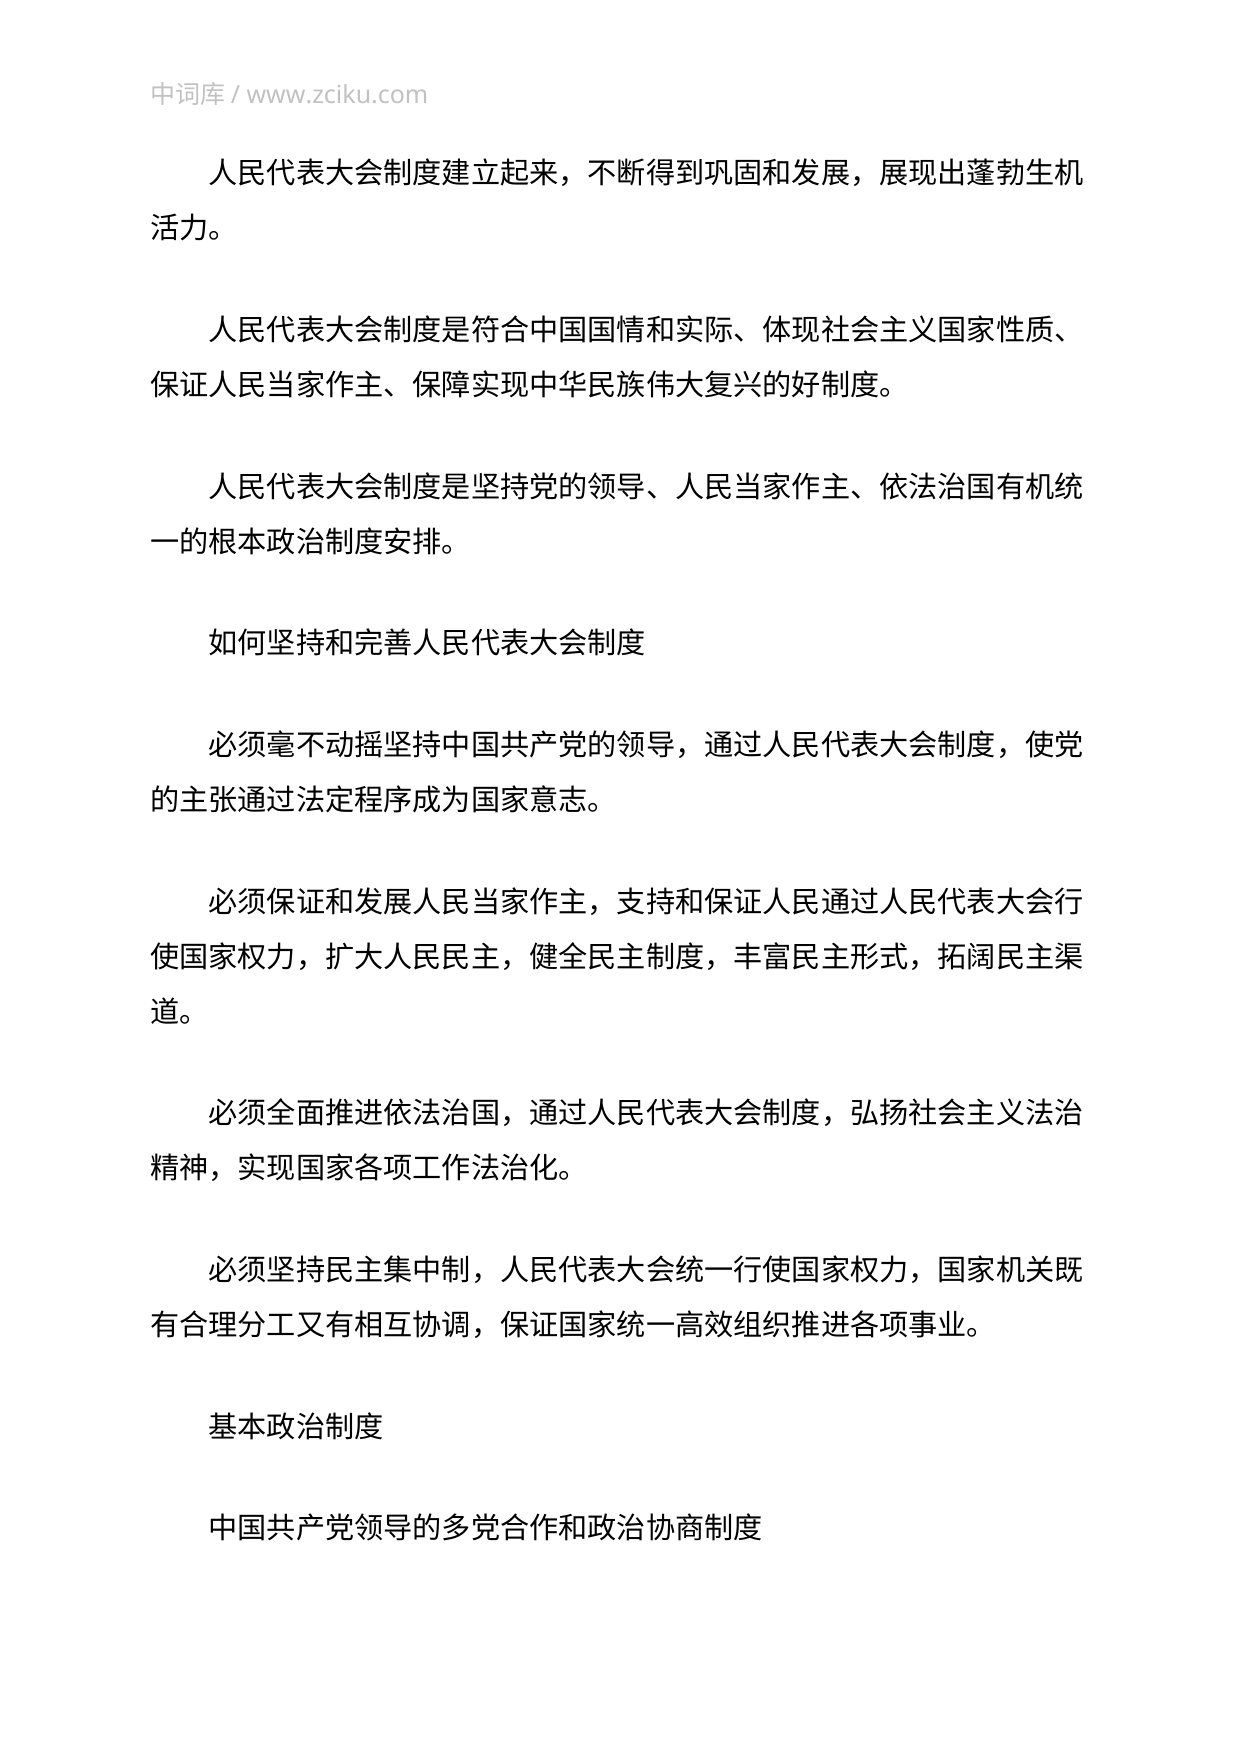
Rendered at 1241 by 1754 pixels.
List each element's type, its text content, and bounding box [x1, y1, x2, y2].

text 必须保证和发展人民当家作主，支持和保证人民通过人民代表大会行使国家权力，扩大人民民主，健全民主制度，丰富民主形式，拓阔民主渠道。 [150, 878, 1090, 1031]
text 中国共产党领导的多党合作和政治协商制度 [150, 1505, 1090, 1547]
text 人民代表大会制度是坚持党的领导、人民当家作主、依法治国有机统一的根本政治制度安排。 [150, 463, 1090, 561]
text 人民代表大会制度建立起来，不断得到巩固和发展，展现出蓬勃生机活力。 [150, 150, 1090, 247]
text 人民代表大会制度是符合中国国情和实际、体现社会主义国家性质、保证人民当家作主、保障实现中华民族伟大复兴的好制度。 [150, 307, 1090, 404]
text 如何坚持和完善人民代表大会制度 [150, 620, 1090, 662]
text 必须毫不动摇坚持中国共产党的领导，通过人民代表大会制度，使党的主张通过法定程序成为国家意志。 [150, 722, 1090, 819]
text 必须全面推进依法治国，通过人民代表大会制度，弘扬社会主义法治精神，实现国家各项工作法治化。 [150, 1090, 1090, 1187]
text 必须坚持民主集中制，人民代表大会统一行使国家权力，国家机关既有合理分工又有相互协调，保证国家统一高效组织推进各项事业。 [150, 1247, 1090, 1344]
text 基本政治制度 [150, 1403, 1090, 1446]
